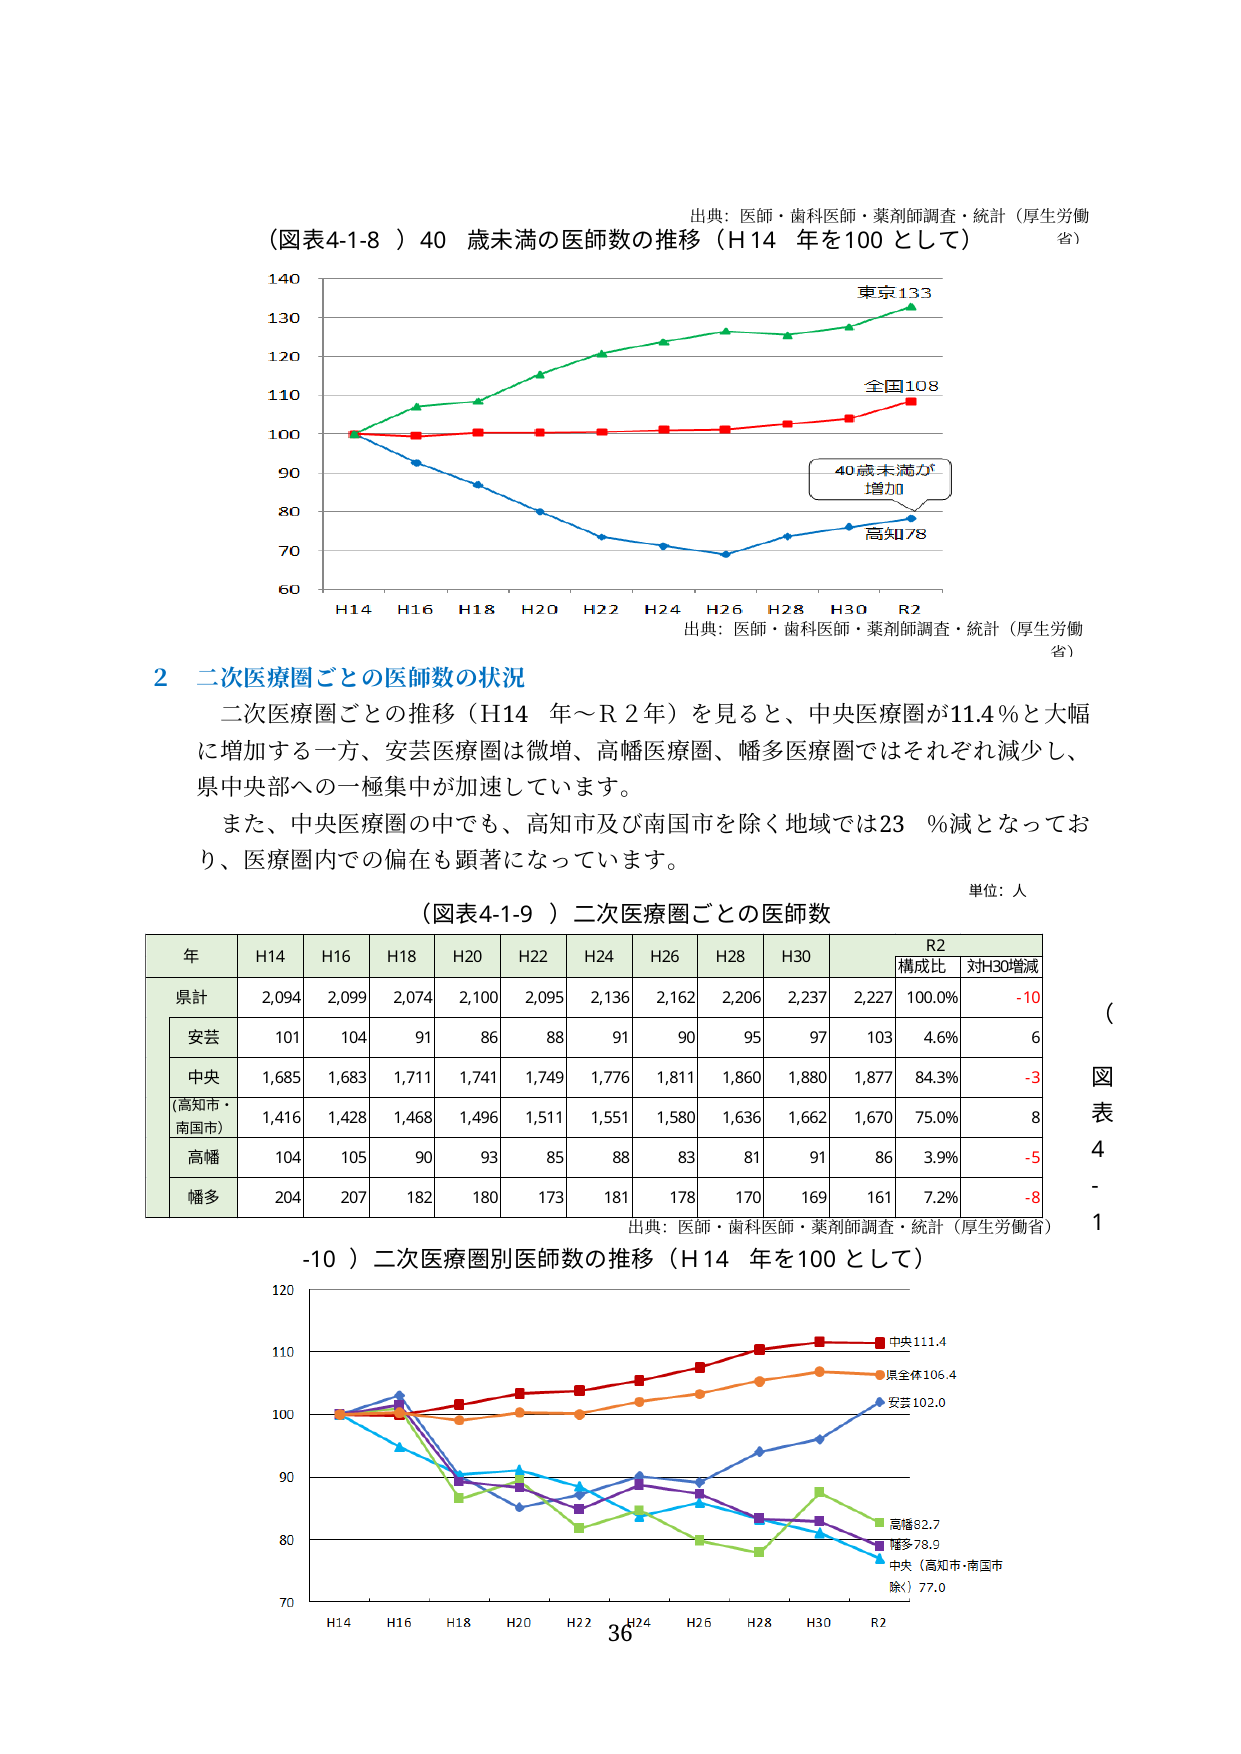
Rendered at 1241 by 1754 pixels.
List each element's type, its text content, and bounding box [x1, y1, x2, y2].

text ２ 二次医療圏ごとの医師数の状況 [149, 658, 1091, 695]
picture [240, 1276, 1019, 1640]
text また、中央医療圏の中でも、高知市及び南国市を除く地域では23％減となっており、医療圏内での偏在も顕著になっています。 [173, 804, 1091, 877]
text 二次医療圏ごとの推移（Ｈ14年～Ｒ２年）を見ると、中央医療圏が11.4％と大幅に増加する一方、安芸医療圏は微増、高幡医療圏、幡多医療圏ではそれぞれ減少し、県中央部への一極集中が加速しています。 [173, 695, 1091, 804]
picture [254, 257, 982, 628]
text （図表4-1-8）40歳未満の医師数の推移（Ｈ14年を100として） [149, 221, 1091, 257]
text （図表4-1-9）二次医療圏ごとの医師数 [149, 894, 1091, 931]
text （図表4-1-10）二次医療圏別医師数の推移（Ｈ14年を100として） [149, 984, 1091, 1276]
